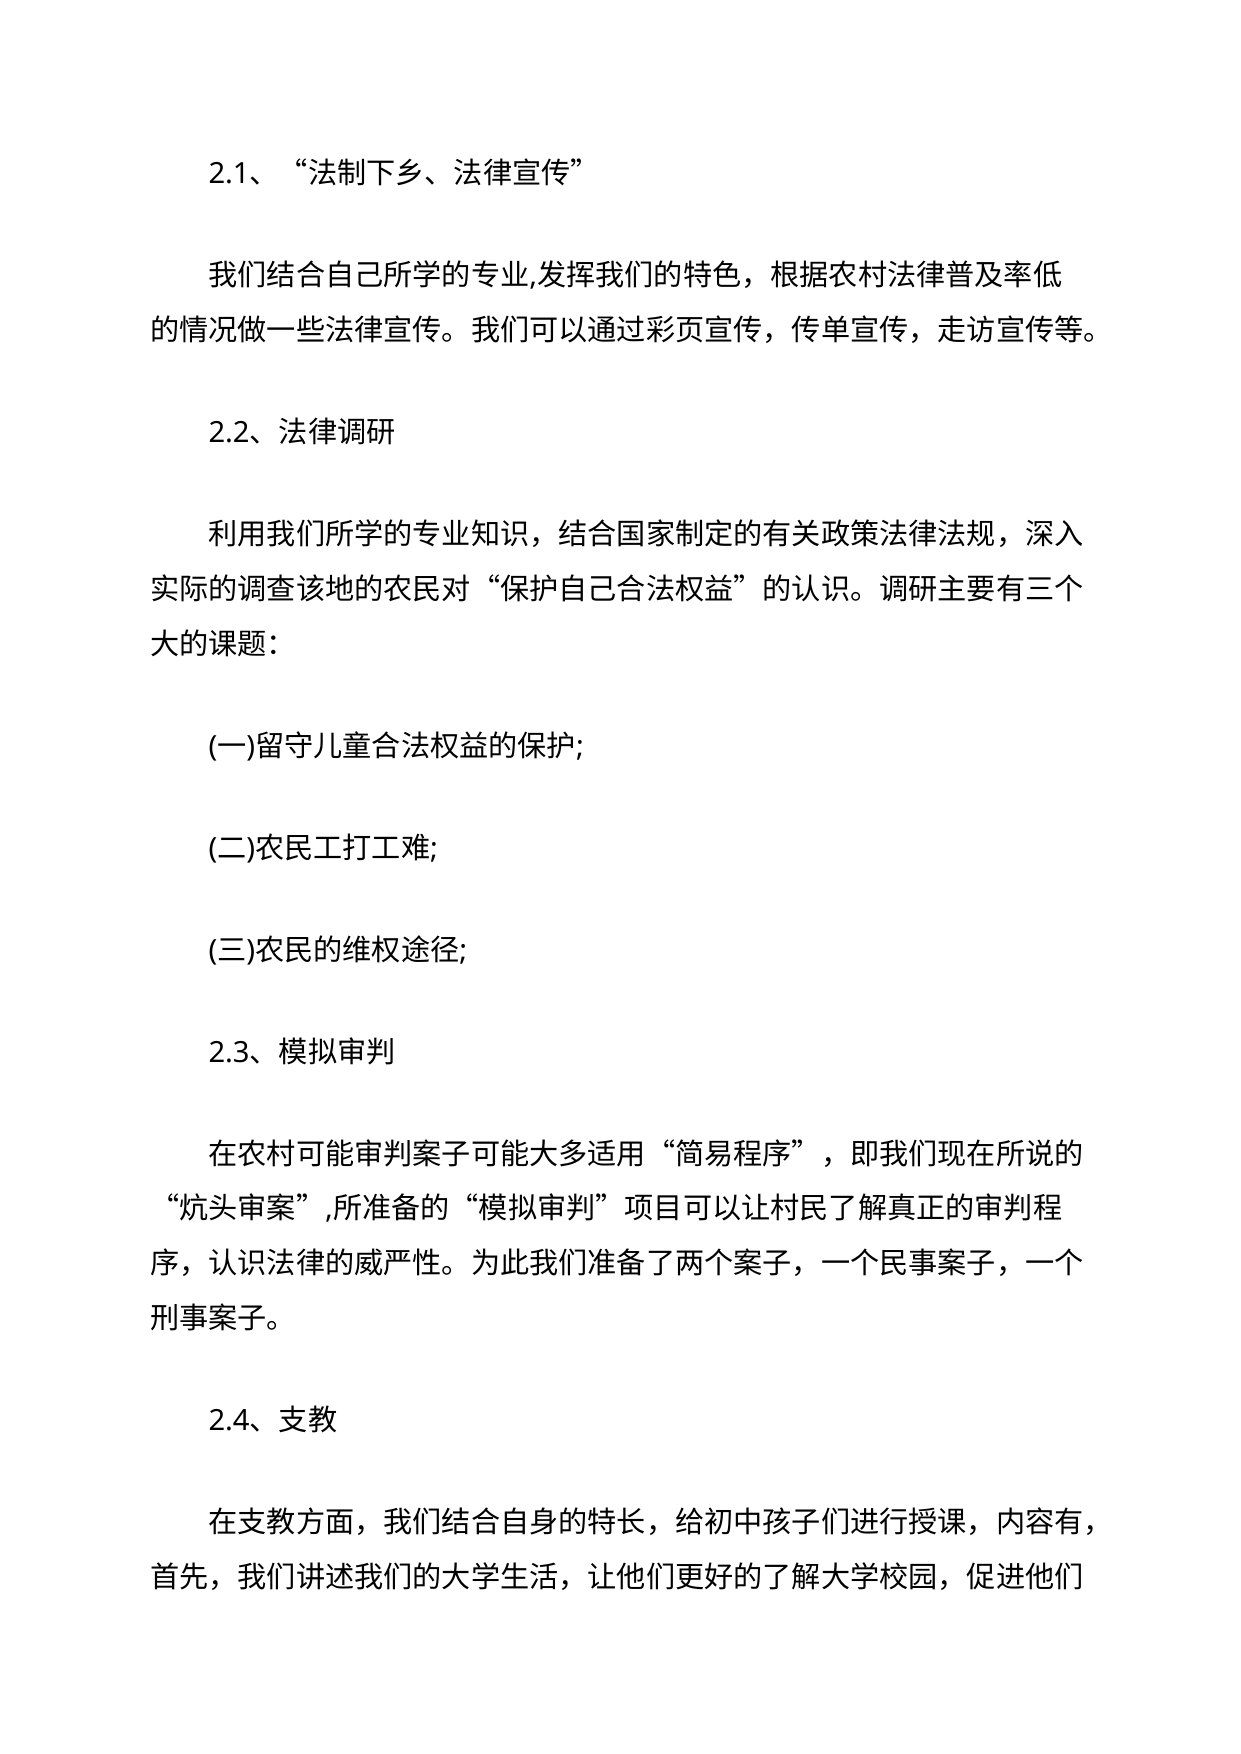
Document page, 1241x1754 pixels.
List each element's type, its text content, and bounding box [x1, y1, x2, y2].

text (二)农民工打工难; [150, 824, 1090, 867]
text 利用我们所学的专业知识，结合国家制定的有关政策法律法规，深入实际的调查该地的农民对“保护自己合法权益”的认识。调研主要有三个大的课题： [150, 511, 1090, 663]
text 在农村可能审判案子可能大多适用“简易程序”，即我们现在所说的“炕头审案”,所准备的“模拟审判”项目可以让村民了解真正的审判程序，认识法律的威严性。为此我们准备了两个案子，一个民事案子，一个刑事案子。 [150, 1130, 1090, 1337]
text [150, 1499, 1090, 1596]
text 2.4、支教 [150, 1397, 1090, 1439]
text 2.2、法律调研 [150, 409, 1090, 451]
text 我们结合自己所学的专业,发挥我们的特色，根据农村法律普及率低的情况做一些法律宣传。我们可以通过彩页宣传，传单宣传，走访宣传等。 [150, 252, 1090, 349]
text (一)留守儿童合法权益的保护; [150, 722, 1090, 765]
text (三)农民的维权途径; [150, 926, 1090, 969]
text 2.3、模拟审判 [150, 1028, 1090, 1071]
text 2.1、“法制下乡、法律宣传” [150, 150, 1090, 192]
